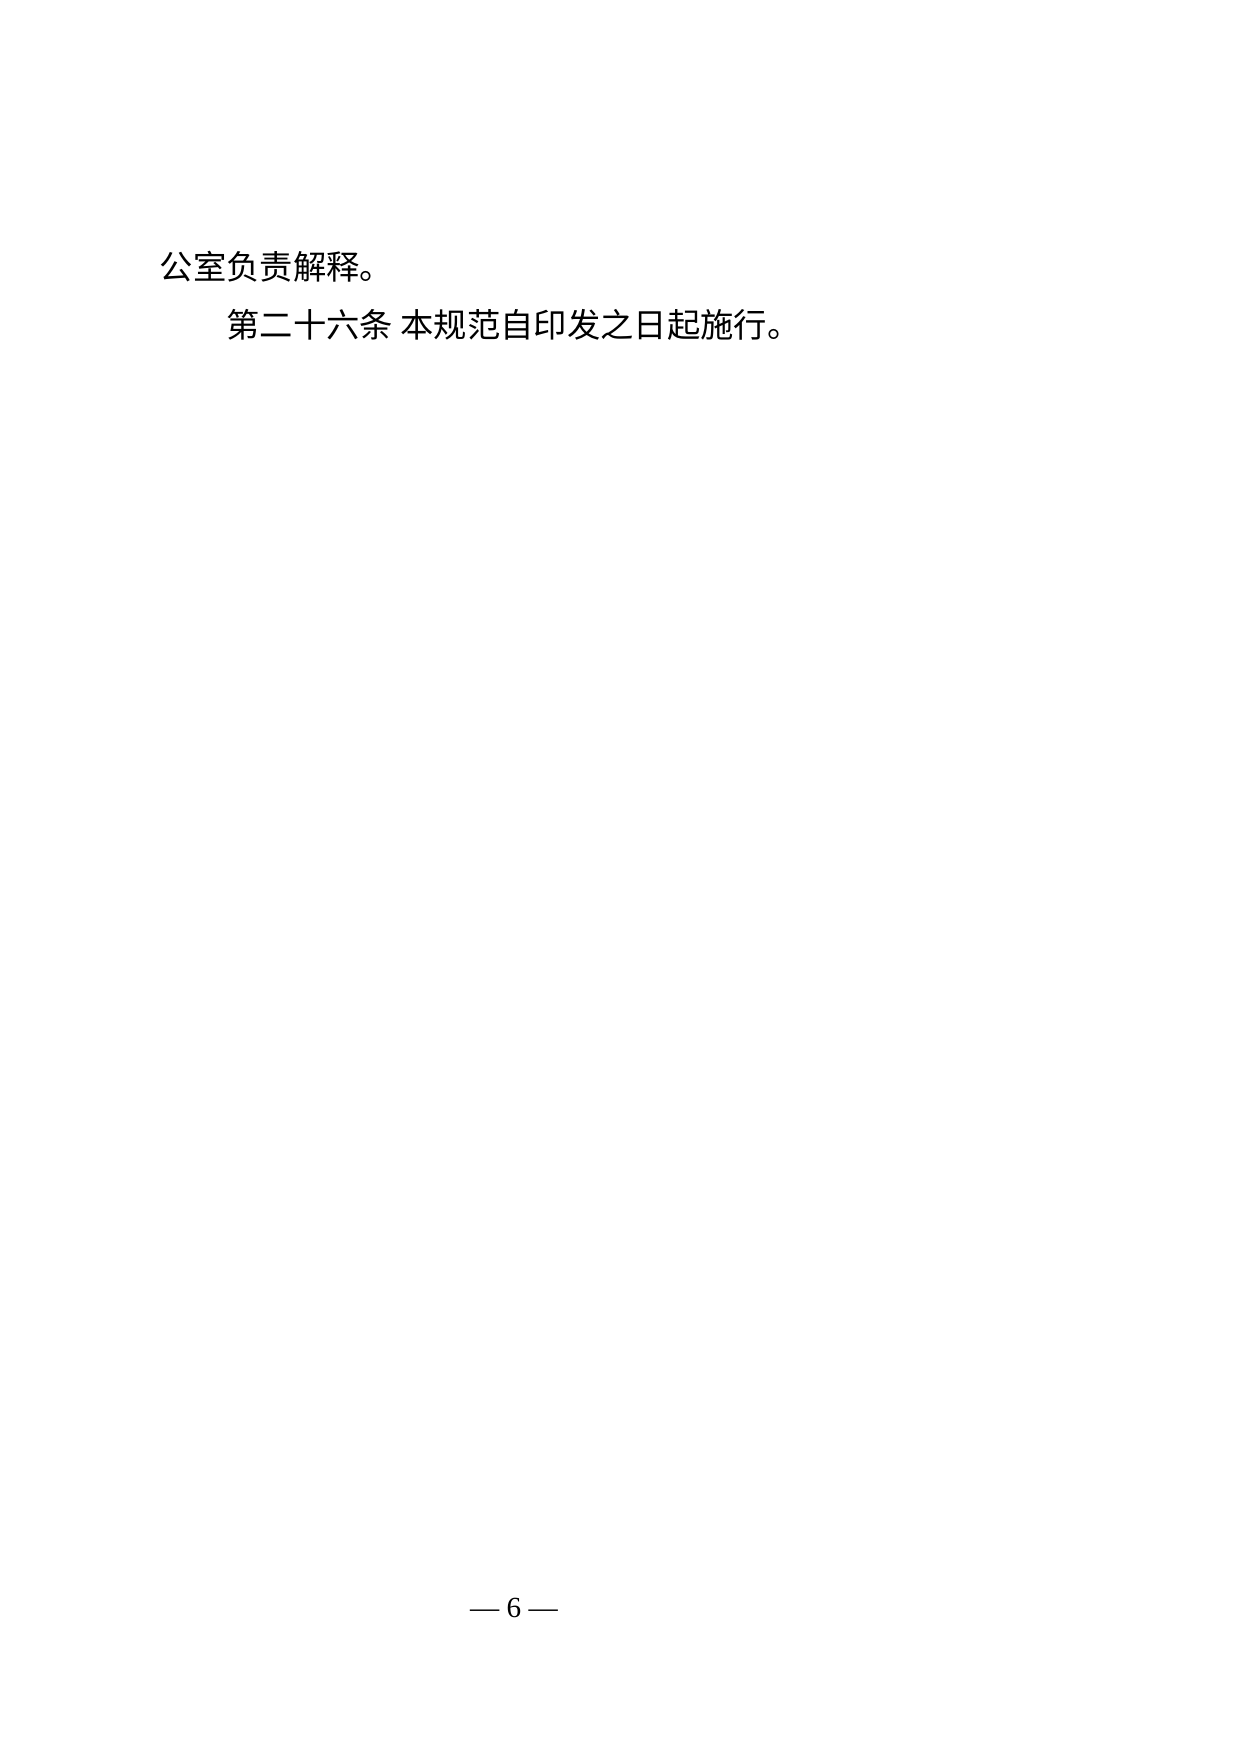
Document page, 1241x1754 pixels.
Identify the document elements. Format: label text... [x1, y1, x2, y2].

text 第二十六条 本规范自印发之日起施行。 [159, 291, 1081, 349]
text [159, 233, 1081, 291]
